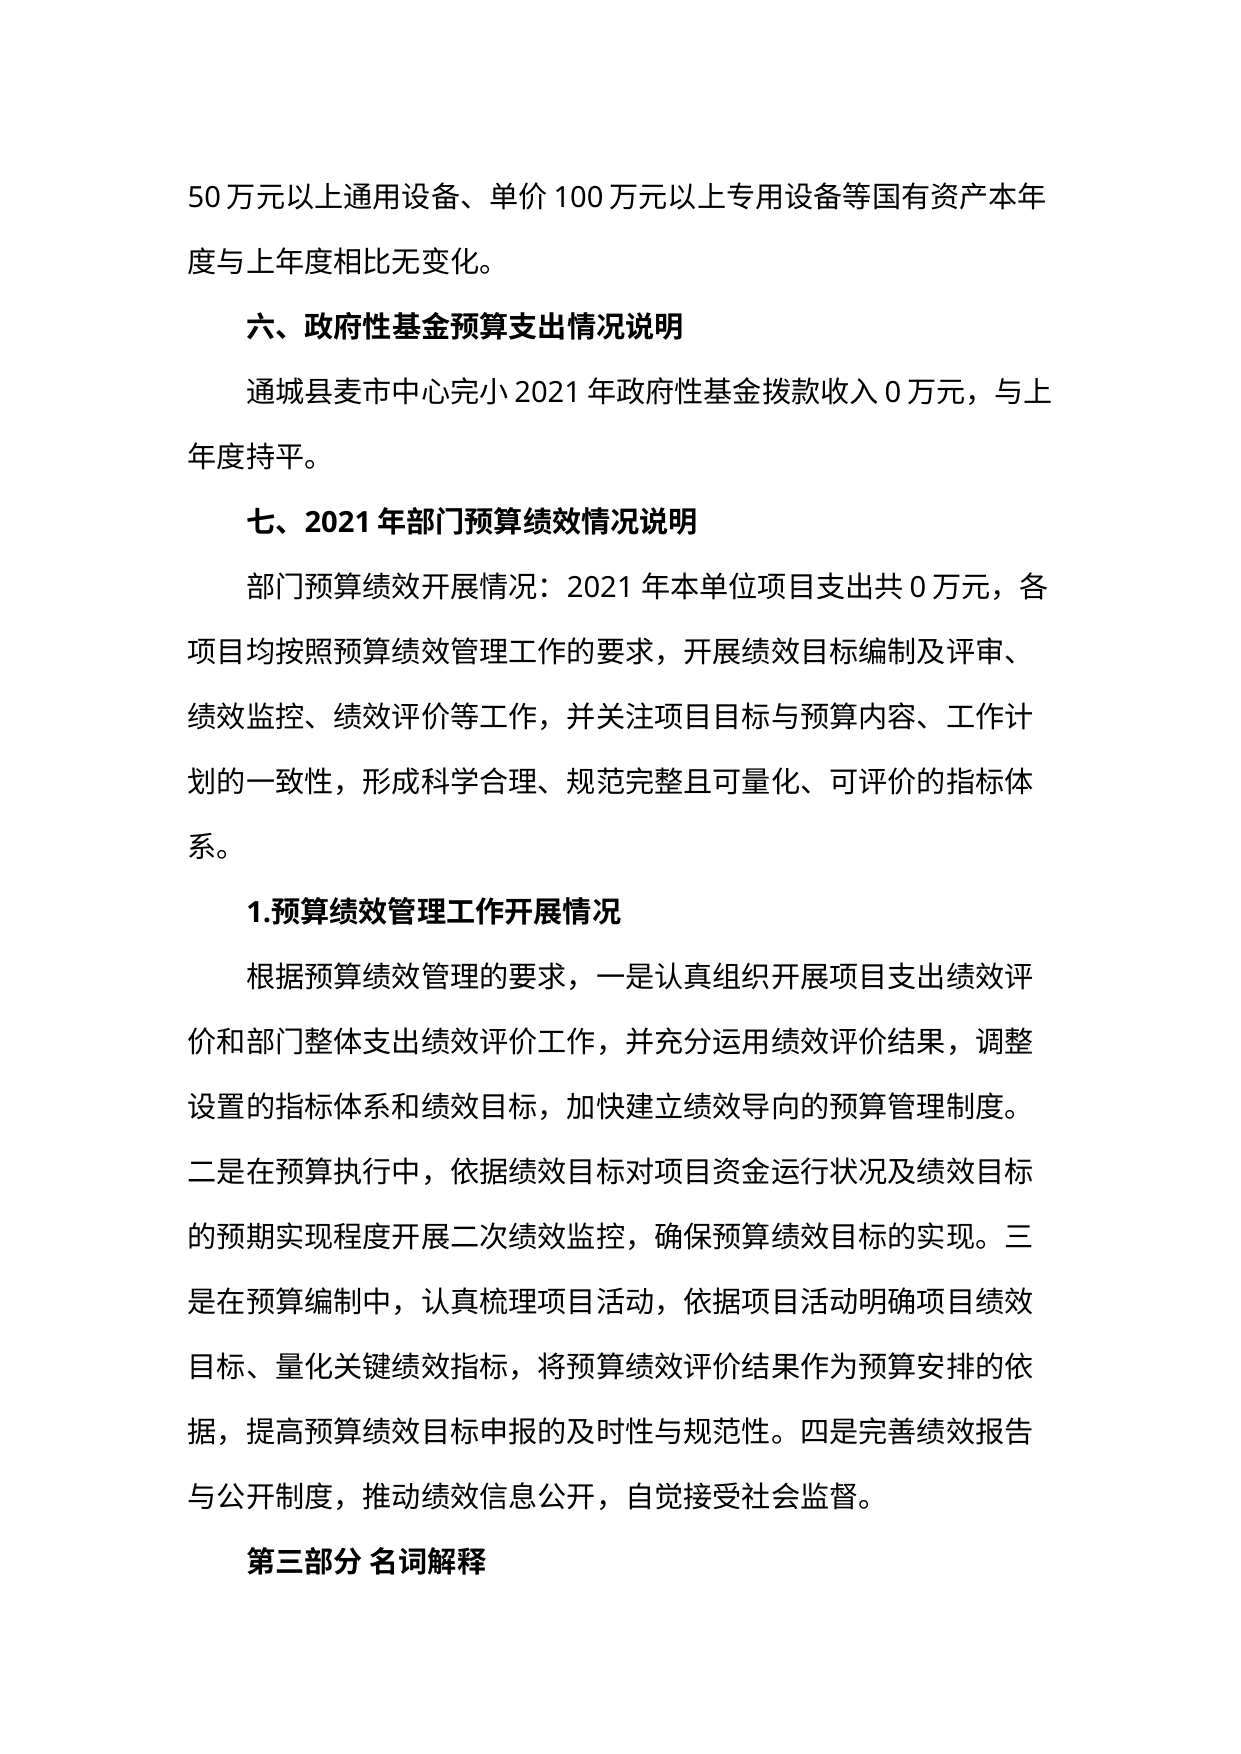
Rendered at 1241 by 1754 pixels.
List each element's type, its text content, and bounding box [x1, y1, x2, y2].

text 第三部分 名词解释 [187, 1527, 1053, 1592]
text 根据预算绩效管理的要求，一是认真组织开展项目支出绩效评价和部门整体支出绩效评价工作，并充分运用绩效评价结果，调整设置的指标体系和绩效目标，加快建立绩效导向的预算管理制度。二是在预算执行中，依据绩效目标对项目资金运行状况及绩效目标的预期实现程度开展二次绩效监控，确保预算绩效目标的实现。三是在预算编制中，认真梳理项目活动，依据项目活动明确项目绩效目标、量化关键绩效指标，将预算绩效评价结果作为预算安排的依据，提高预算绩效目标申报的及时性与规范性。四是完善绩效报告与公开制度，推动绩效信息公开，自觉接受社会监督。 [187, 942, 1053, 1527]
text 通城县麦市中心完小2021年政府性基金拨款收入0万元，与上年度持平。 [187, 357, 1053, 487]
text 部门预算绩效开展情况：2021 年本单位项目支出共0万元，各项目均按照预算绩效管理工作的要求，开展绩效目标编制及评审、绩效监控、绩效评价等工作，并关注项目目标与预算内容、工作计划的一致性，形成科学合理、规范完整且可量化、可评价的指标体系。 [187, 552, 1053, 877]
text 1.预算绩效管理工作开展情况 [187, 877, 1053, 942]
text 六、政府性基金预算支出情况说明 [187, 292, 1053, 357]
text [187, 162, 1053, 292]
text 七、2021年部门预算绩效情况说明 [187, 487, 1053, 552]
